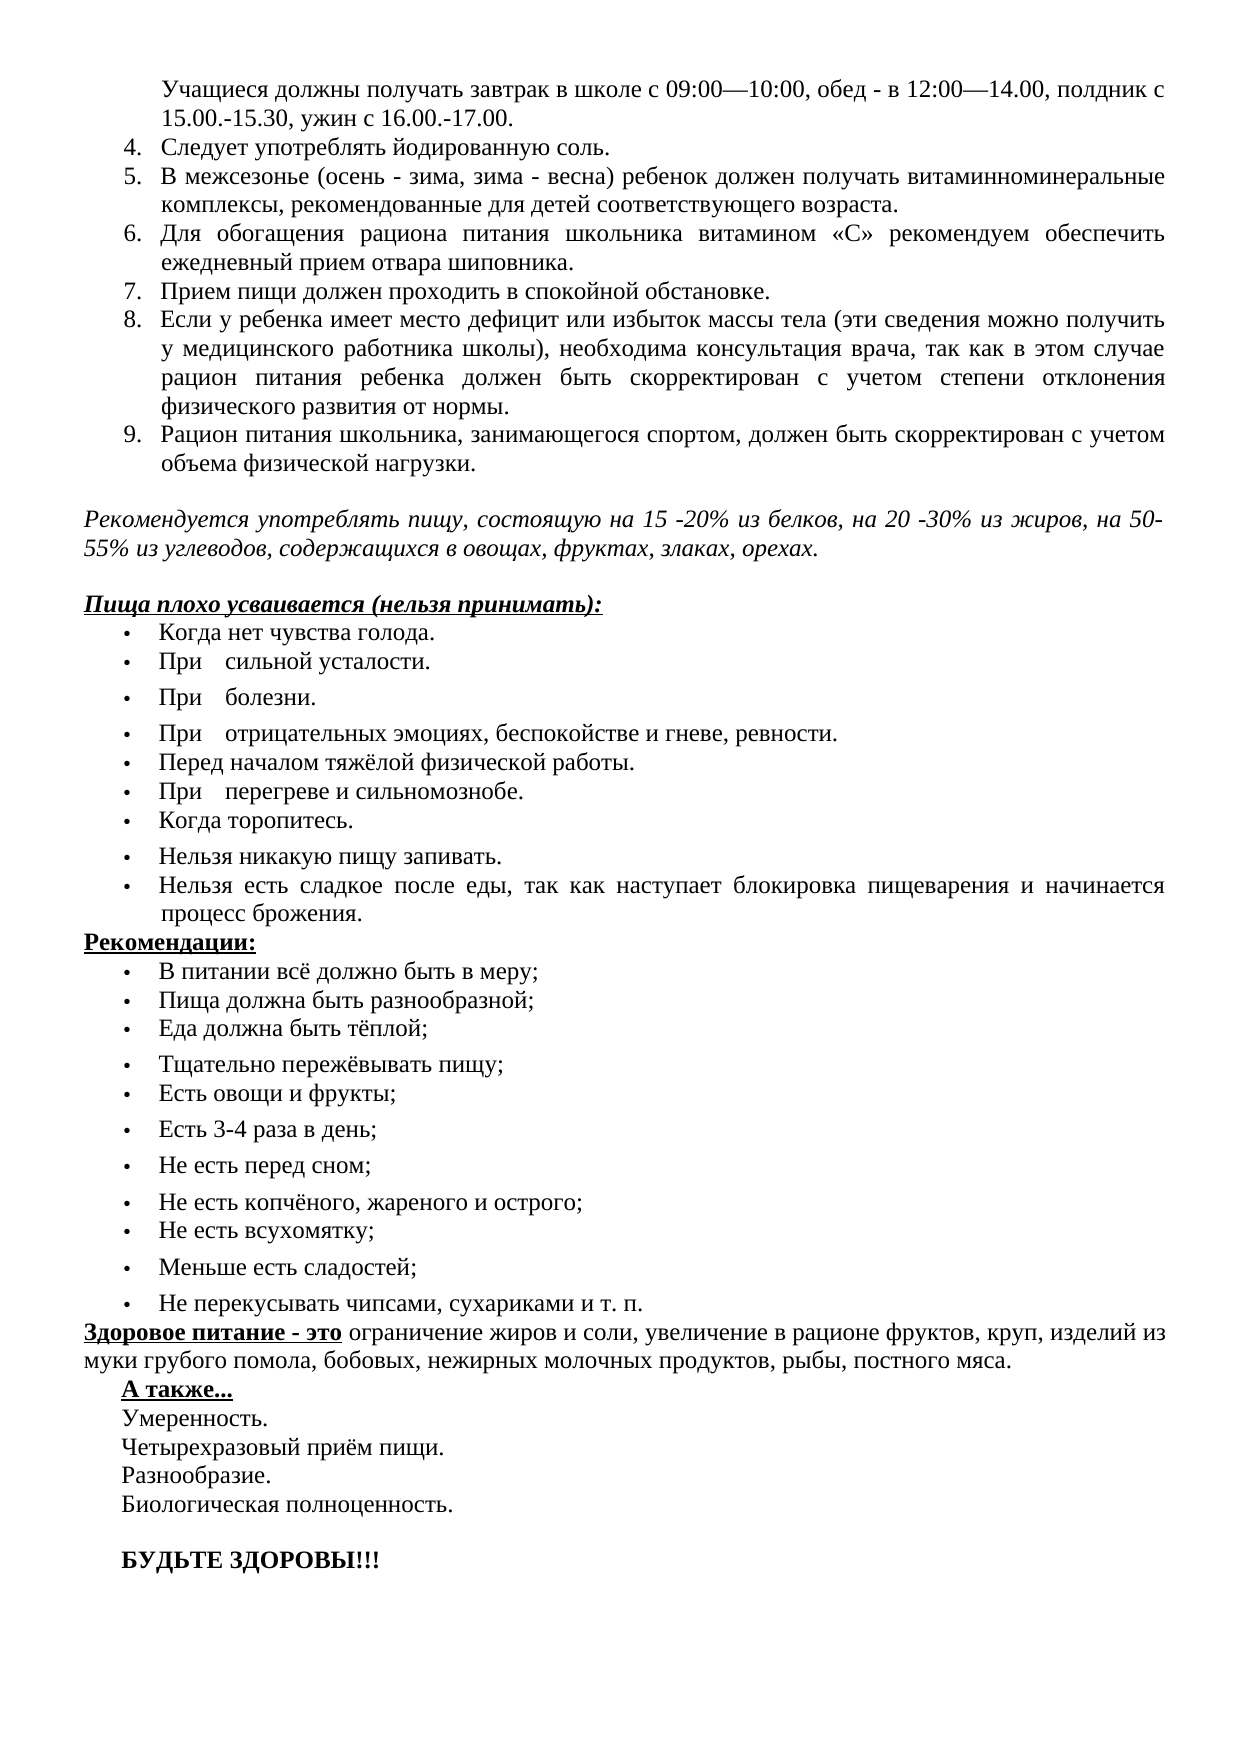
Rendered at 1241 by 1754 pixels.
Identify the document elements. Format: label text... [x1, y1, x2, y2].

text Рекомендуется употреблять пищу, состоящую на 15 -20% из белков, на 20 -30% из жиров, на 50- 55% из углеводов, содержащихся в овощах, фруктах, злаках, орехах. [84, 504, 1166, 562]
list Когда нет чувства голода. [84, 617, 1166, 646]
list Нельзя никакую пищу запивать. [84, 841, 1166, 870]
list Пища должна быть разнообразной; [84, 985, 1166, 1013]
list Перед началом тяжёлой физической работы. [84, 747, 1166, 776]
list Не есть копчёного, жареного и острого; [84, 1187, 1166, 1216]
list При сильной усталости. [84, 646, 1166, 675]
list Еда должна быть тёплой; [84, 1013, 1166, 1042]
list Не есть всухомятку; [84, 1216, 1166, 1244]
list Не есть перед сном; [84, 1151, 1166, 1179]
list При отрицательных эмоциях, беспокойстве и гневе, ревности. [84, 718, 1166, 747]
list Есть овощи и фрукты; [84, 1078, 1166, 1107]
list Нельзя есть сладкое после еды, так как наступает блокировка пищеварения и начинается процесс брожения. [123, 870, 1166, 927]
list Тщательно пережёвывать пищу; [84, 1049, 1166, 1078]
list Когда торопитесь. [84, 805, 1166, 833]
text Здоровое питание - это ограничение жиров и соли, увеличение в рационе фруктов, круп, изделий из муки грубого помола, бобовых, нежирных молочных продуктов, рыбы, постного мяса. [84, 1317, 1166, 1374]
list Есть 3-4 раза в день; [84, 1114, 1166, 1143]
text Рекомендации: [84, 927, 1166, 956]
text БУДЬТЕ ЗДОРОВЫ!!! [84, 1545, 1166, 1574]
list Если у ребенка имеет место дефицит или избыток массы тела (эти сведения можно получить у медицинского работника школы), необходима консультация врача, так как в этом случае рацион питания ребенка должен быть скорректирован с учетом степени отклонения физического развития от нормы. [123, 304, 1166, 419]
list Не перекусывать чипсами, сухариками и т. п. [84, 1288, 1166, 1317]
list При перегреве и сильном ознобе. [84, 776, 1166, 805]
list Меньше есть сладостей; [84, 1252, 1166, 1280]
text Пища плохо усваивается (нельзя принимать): [84, 589, 1166, 617]
list Прием пищи должен проходить в спокойной обстановке. [84, 276, 1166, 304]
list Рацион питания школьника, занимающегося спортом, должен быть скорректирован с учетом объема физической нагрузки. [123, 419, 1166, 477]
list В межсезонье (осень - зима, зима - весна) ребенок должен получать витаминноминеральные комплексы, рекомендованные для детей соответствующего возраста. [123, 161, 1166, 218]
text А также... [84, 1374, 1166, 1403]
list При болезни. [84, 682, 1166, 711]
text Разнообразие. [84, 1460, 1166, 1489]
list Следует употреблять йодированную соль. [84, 132, 1166, 161]
text Биологическая полноценность. [84, 1489, 1166, 1518]
text Четырехразовый приём пищи. [84, 1432, 1166, 1460]
text Учащиеся должны получать завтрак в школе с 09:00—10:00, обед - в 12:00—14.00, полдник с 15.00.-15.30, ужин с 16.00.-17.00. [161, 74, 1166, 132]
list В питании всё должно быть в меру; [84, 956, 1166, 985]
list Для обогащения рациона питания школьника витамином «С» рекомендуем обеспечить ежедневный прием отвара шиповника. [123, 218, 1166, 276]
text Умеренность. [84, 1403, 1166, 1432]
